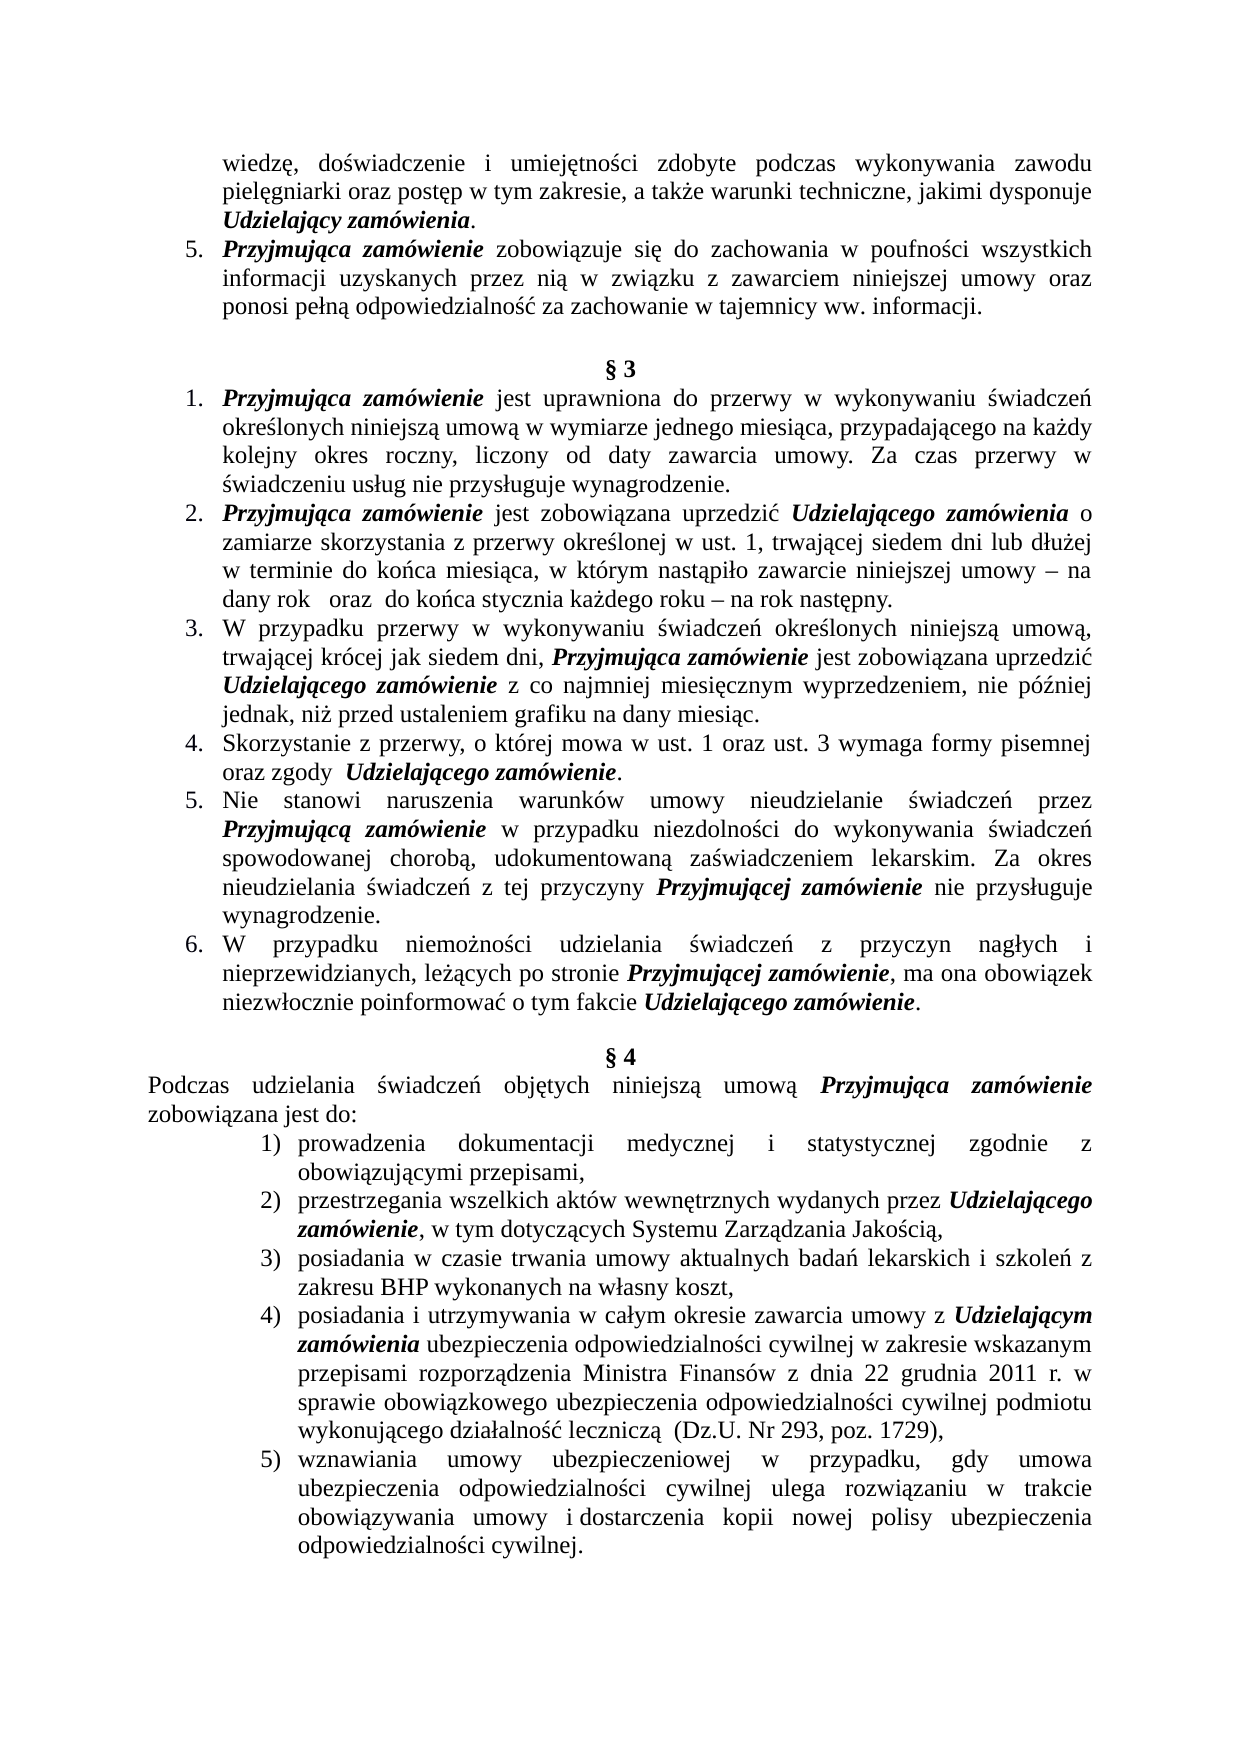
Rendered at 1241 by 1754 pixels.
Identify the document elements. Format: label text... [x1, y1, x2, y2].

text Podczas udzielania świadczeń objętych niniejszą umową Przyjmująca zamówienie zobowiązana jest do: [148, 1070, 1093, 1128]
list posiadania i utrzymywania w całym okresie zawarcia umowy z Udzielającym zamówienia ubezpieczenia odpowiedzialności cywilnej w zakresie wskazanym przepisami rozporządzenia Ministra Finansów z dnia 22 grudnia 2011 r. w sprawie obowiązkowego ubezpieczenia odpowiedzialności cywilnej podmiotu wykonującego działalność leczniczą (Dz.U. Nr 293, poz. 1729), [260, 1300, 1093, 1444]
list W przypadku niemożności udzielania świadczeń z przyczyn nagłych i nieprzewidzianych, leżących po stronie Przyjmującej zamówienie, ma ona obowiązek niezwłocznie poinformować o tym fakcie Udzielającego zamówienie. [185, 929, 1093, 1015]
list Nie stanowi naruszenia warunków umowy nieudzielanie świadczeń przez Przyjmującą zamówienie w przypadku niezdolności do wykonywania świadczeń spowodowanej chorobą, udokumentowaną zaświadczeniem lekarskim. Za okres nieudzielania świadczeń z tej przyczyny Przyjmującej zamówienie nie przysługuje wynagrodzenie. [185, 785, 1093, 929]
text § 4 [148, 1042, 1093, 1070]
list Skorzystanie z przerwy, o której mowa w ust. 1 oraz ust. 3 wymaga formy pisemnej oraz zgody Udzielającego zamówienie. [185, 728, 1093, 785]
text § 3 [148, 354, 1093, 383]
list posiadania w czasie trwania umowy aktualnych badań lekarskich i szkoleń z zakresu BHP wykonanych na własny koszt, [260, 1243, 1093, 1300]
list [185, 148, 1093, 234]
list prowadzenia dokumentacji medycznej i statystycznej zgodnie z obowiązującymi przepisami, [260, 1128, 1093, 1185]
list przestrzegania wszelkich aktów wewnętrznych wydanych przez Udzielającego zamówienie, w tym dotyczących Systemu Zarządzania Jakością, [260, 1185, 1093, 1243]
list Przyjmująca zamówienie zobowiązuje się do zachowania w poufności wszystkich informacji uzyskanych przez nią w związku z zawarciem niniejszej umowy oraz ponosi pełną odpowiedzialność za zachowanie w tajemnicy ww. informacji. [185, 234, 1093, 320]
list wznawiania umowy ubezpieczeniowej w przypadku, gdy umowa ubezpieczenia odpowiedzialności cywilnej ulega rozwiązaniu w trakcie obowiązywania umowy i dostarczenia kopii nowej polisy ubezpieczenia odpowiedzialności cywilnej. [260, 1444, 1093, 1559]
list W przypadku przerwy w wykonywaniu świadczeń określonych niniejszą umową, trwającej krócej jak siedem dni, Przyjmująca zamówienie jest zobowiązana uprzedzić Udzielającego zamówienie z co najmniej miesięcznym wyprzedzeniem, nie później jednak, niż przed ustaleniem grafiku na dany miesiąc. [185, 613, 1093, 728]
list Przyjmująca zamówienie jest zobowiązana uprzedzić Udzielającego zamówienia o zamiarze skorzystania z przerwy określonej w ust. 1, trwającej siedem dni lub dłużej w terminie do końca miesiąca, w którym nastąpiło zawarcie niniejszej umowy – na dany rok oraz do końca stycznia każdego roku – na rok następny. [185, 498, 1093, 613]
list Przyjmująca zamówienie jest uprawniona do przerwy w wykonywaniu świadczeń określonych niniejszą umową w wymiarze jednego miesiąca, przypadającego na każdy kolejny okres roczny, liczony od daty zawarcia umowy. Za czas przerwy w świadczeniu usług nie przysługuje wynagrodzenie. [185, 383, 1093, 498]
